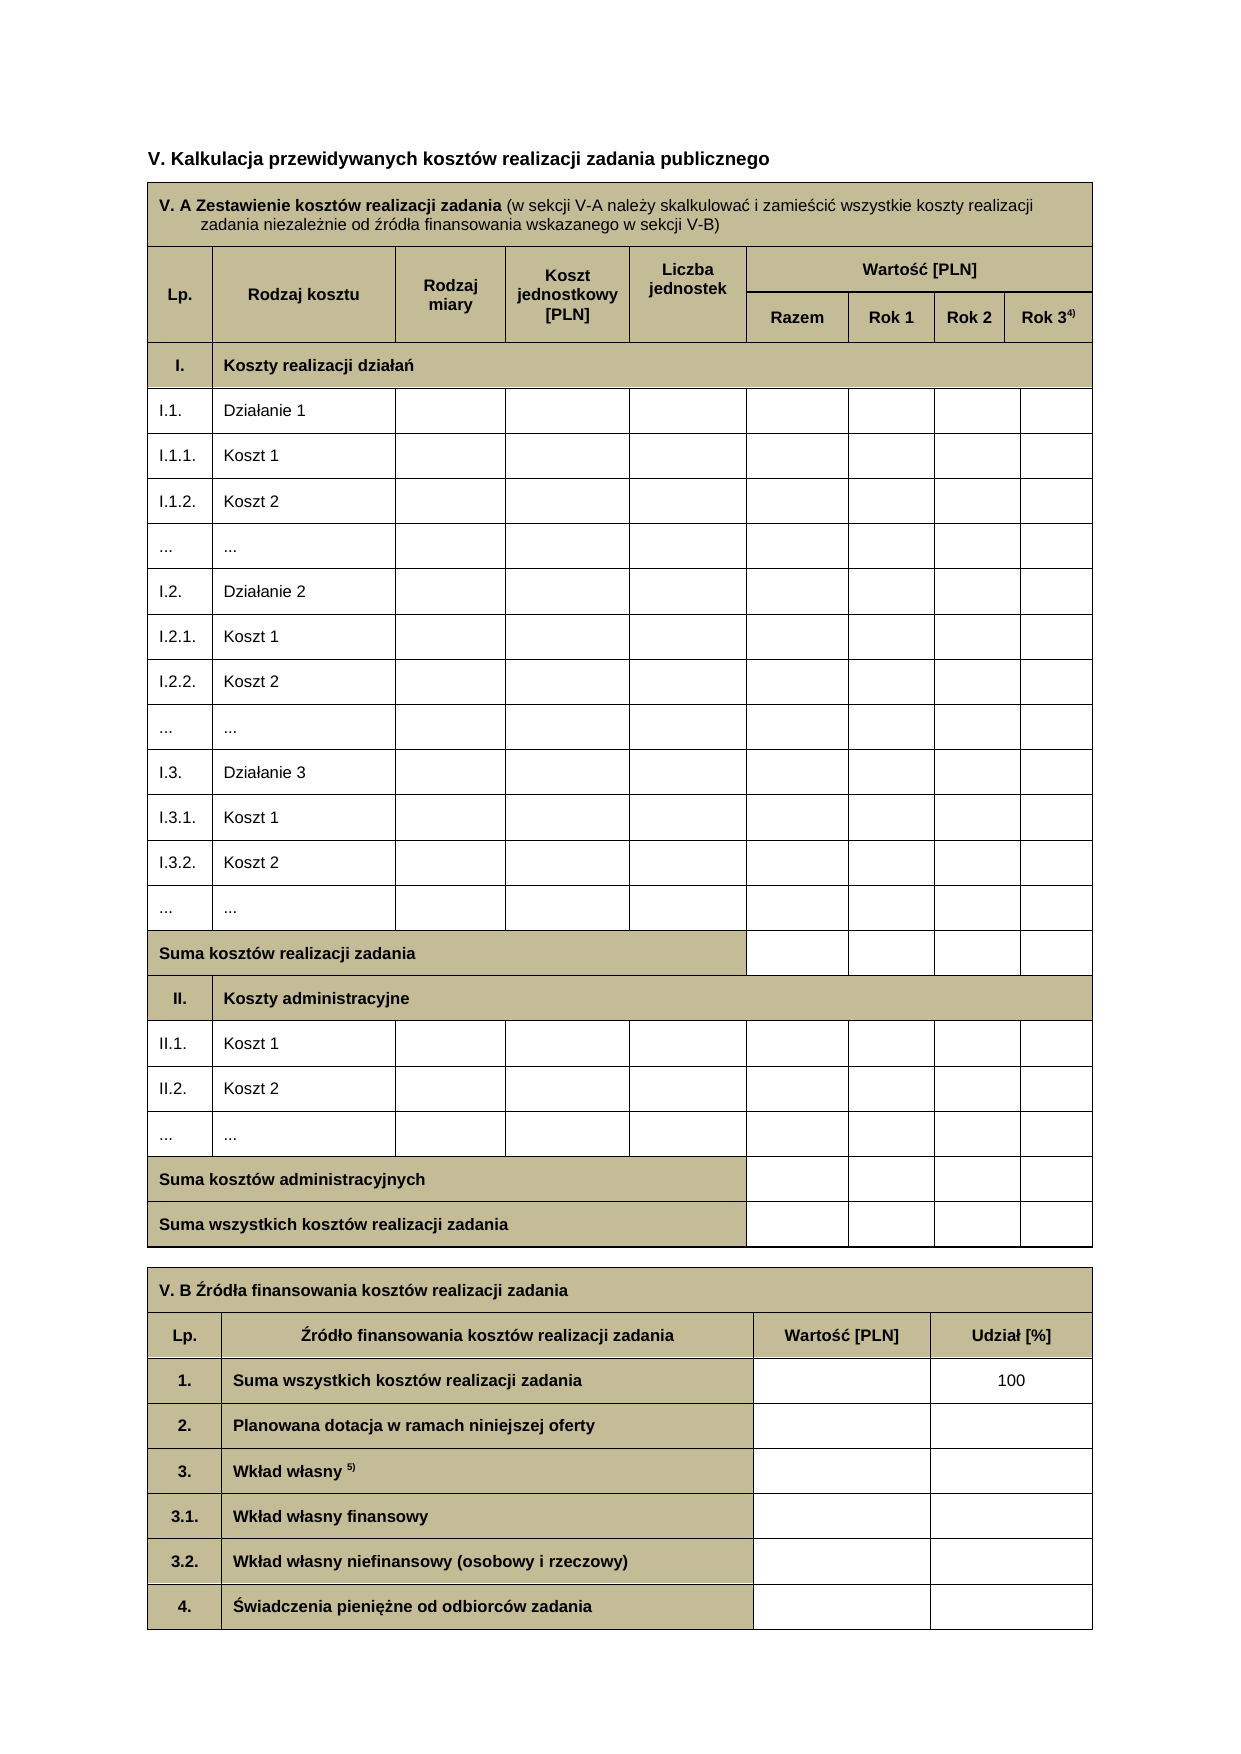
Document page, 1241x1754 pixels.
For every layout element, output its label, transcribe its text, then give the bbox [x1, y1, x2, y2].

table_cell 3. [148, 1449, 221, 1493]
table_cell [935, 931, 1020, 975]
table_cell I.3. [148, 750, 212, 794]
table_cell [747, 615, 848, 659]
table_cell [931, 1585, 1092, 1629]
table_cell [747, 841, 848, 885]
table_cell [935, 795, 1020, 839]
table_cell [849, 1067, 934, 1111]
table_cell [747, 569, 848, 613]
table_cell [1021, 524, 1092, 568]
table_cell Rok 34) [1005, 293, 1092, 342]
table_cell [630, 524, 746, 568]
table_cell I.2.2. [148, 660, 212, 704]
table_cell Wkład własny 5) [222, 1449, 753, 1493]
table_cell Wartość [PLN] [754, 1313, 930, 1357]
table_cell Planowana dotacja w ramach niniejszej oferty [222, 1404, 753, 1448]
table_cell [506, 1112, 629, 1156]
table_cell [506, 886, 629, 930]
table_cell [935, 479, 1020, 523]
table_cell [849, 1202, 934, 1246]
table_cell Koszt jednostkowy [PLN] [506, 247, 629, 342]
table_cell [630, 886, 746, 930]
table_cell 2. [148, 1404, 221, 1448]
table_cell [754, 1585, 930, 1629]
table_cell [630, 389, 746, 433]
table_cell [935, 389, 1020, 433]
table_cell [630, 1067, 746, 1111]
table_cell Wkład własny niefinansowy (osobowy i rzeczowy) [222, 1539, 753, 1583]
table_cell I.2. [148, 569, 212, 613]
table_cell [849, 434, 934, 478]
table_cell Rodzaj miary [396, 247, 505, 342]
table_cell [747, 1202, 848, 1246]
table_cell 4. [148, 1585, 221, 1629]
table_cell [747, 389, 848, 433]
table_cell [396, 615, 505, 659]
table_cell [1021, 660, 1092, 704]
table_cell [849, 931, 934, 975]
table_cell I.3.2. [148, 841, 212, 885]
table_cell [931, 1449, 1092, 1493]
table_cell Działanie 2 [213, 569, 395, 613]
table_cell [754, 1404, 930, 1448]
table_cell [849, 1157, 934, 1201]
table_cell Działanie 3 [213, 750, 395, 794]
table_cell [935, 524, 1020, 568]
table_cell [849, 1112, 934, 1156]
table_cell [630, 615, 746, 659]
table_cell [1021, 886, 1092, 930]
table_cell [1021, 1157, 1092, 1201]
table_cell [747, 1067, 848, 1111]
table_cell [506, 615, 629, 659]
table_cell [396, 660, 505, 704]
table_cell 3.2. [148, 1539, 221, 1583]
table_cell [630, 569, 746, 613]
table_cell [396, 886, 505, 930]
table_cell [396, 434, 505, 478]
table_cell [849, 705, 934, 749]
table_cell [747, 795, 848, 839]
table_cell [747, 705, 848, 749]
table_cell I.3.1. [148, 795, 212, 839]
table_cell [931, 1404, 1092, 1448]
table_cell II. [148, 976, 212, 1020]
table_cell ... [213, 705, 395, 749]
table_cell [1021, 615, 1092, 659]
table_cell [1021, 841, 1092, 885]
table_cell I. [148, 343, 212, 387]
table_cell [1021, 1021, 1092, 1066]
table_cell [747, 1157, 848, 1201]
table_cell [849, 660, 934, 704]
table_cell Koszt 2 [213, 660, 395, 704]
table_cell ... [213, 524, 395, 568]
table_cell [747, 1112, 848, 1156]
table_cell [506, 389, 629, 433]
table_cell [754, 1449, 930, 1493]
table_cell [1021, 1067, 1092, 1111]
table_cell [935, 1202, 1020, 1246]
table_cell [506, 1067, 629, 1111]
table_cell [396, 569, 505, 613]
table_cell [935, 434, 1020, 478]
table_cell [1021, 1112, 1092, 1156]
table_cell [506, 841, 629, 885]
table_cell [935, 660, 1020, 704]
table_cell II.1. [148, 1021, 212, 1066]
table_cell ... [148, 524, 212, 568]
table_cell Koszt 1 [213, 1021, 395, 1066]
table_cell Lp. [148, 1313, 221, 1357]
table_cell Koszt 1 [213, 434, 395, 478]
table_cell [396, 795, 505, 839]
table_cell [630, 705, 746, 749]
table_cell Koszt 1 [213, 795, 395, 839]
table_cell [747, 524, 848, 568]
table_cell ... [213, 1112, 395, 1156]
table_cell [931, 1494, 1092, 1538]
table_cell Działanie 1 [213, 389, 395, 433]
table_cell 1. [148, 1359, 221, 1403]
table_cell [747, 660, 848, 704]
table_cell [935, 1157, 1020, 1201]
table_cell [506, 1021, 629, 1066]
table_cell Rodzaj kosztu [213, 247, 395, 342]
table_cell ... [213, 886, 395, 930]
table_cell [935, 569, 1020, 613]
table_cell I.2.1. [148, 615, 212, 659]
table_cell [849, 795, 934, 839]
table_cell [754, 1539, 930, 1583]
table_cell [935, 1021, 1020, 1066]
table_cell [1021, 434, 1092, 478]
table_cell I.1. [148, 389, 212, 433]
table_cell Rok 2 [935, 293, 1004, 342]
table_cell [849, 524, 934, 568]
table_cell Udział [%] [931, 1313, 1092, 1357]
table_cell Suma kosztów administracyjnych [148, 1157, 746, 1201]
table_cell [747, 750, 848, 794]
table_cell [630, 1021, 746, 1066]
table_cell [1021, 479, 1092, 523]
table_cell [849, 389, 934, 433]
table_cell Koszt 2 [213, 479, 395, 523]
table_cell Rok 1 [849, 293, 934, 342]
table_header V. B Źródła finansowania kosztów realizacji zadania [148, 1268, 1092, 1312]
table_cell [506, 660, 629, 704]
table_header V. A Zestawienie kosztów realizacji zadania (w sekcji V-A należy skalkulować i zamieścić wszystkie koszty realizacji zadania niezależnie od źródła finansowania wskazanego w sekcji V-B) [148, 183, 1092, 246]
table_cell [630, 795, 746, 839]
table_cell [630, 434, 746, 478]
table_cell [396, 389, 505, 433]
table_cell [396, 1021, 505, 1066]
table_cell [931, 1539, 1092, 1583]
table_cell [935, 705, 1020, 749]
table_cell [396, 750, 505, 794]
table_cell [849, 615, 934, 659]
table_cell [506, 750, 629, 794]
table_cell [396, 479, 505, 523]
table_cell Koszt 2 [213, 1067, 395, 1111]
table_cell [849, 750, 934, 794]
table_cell [747, 1021, 848, 1066]
table_cell [506, 479, 629, 523]
table_cell [747, 886, 848, 930]
table_cell [630, 750, 746, 794]
table_cell Suma wszystkich kosztów realizacji zadania [148, 1202, 746, 1246]
table_cell [396, 841, 505, 885]
table_cell 3.1. [148, 1494, 221, 1538]
table_cell [630, 660, 746, 704]
table_cell [1021, 795, 1092, 839]
table_cell ... [148, 705, 212, 749]
table_cell [1021, 750, 1092, 794]
table_cell 100 [931, 1359, 1092, 1403]
table_cell [1021, 569, 1092, 613]
text V. Kalkulacja przewidywanych kosztów realizacji zadania publicznego [148, 148, 1092, 169]
table_cell Suma kosztów realizacji zadania [148, 931, 746, 975]
table_cell [396, 1112, 505, 1156]
table_cell Źródło finansowania kosztów realizacji zadania [222, 1313, 753, 1357]
table_cell [935, 615, 1020, 659]
table_cell Koszty realizacji działań [213, 343, 1092, 387]
table_cell Razem [747, 293, 848, 342]
table_cell [630, 841, 746, 885]
table_cell [747, 434, 848, 478]
table_cell [747, 931, 848, 975]
table_cell [506, 795, 629, 839]
table_cell Wartość [PLN] [747, 247, 1092, 291]
table_cell II.2. [148, 1067, 212, 1111]
table_cell I.1.2. [148, 479, 212, 523]
table_cell Suma wszystkich kosztów realizacji zadania [222, 1359, 753, 1403]
table_cell I.1.1. [148, 434, 212, 478]
table_cell [396, 705, 505, 749]
table_cell [935, 841, 1020, 885]
table_cell Świadczenia pieniężne od odbiorców zadania [222, 1585, 753, 1629]
table_cell [935, 1112, 1020, 1156]
table_cell [506, 705, 629, 749]
table_cell [630, 479, 746, 523]
table_cell [396, 1067, 505, 1111]
table_cell [1021, 931, 1092, 975]
table_cell [935, 750, 1020, 794]
table_cell [1021, 389, 1092, 433]
table_cell [1021, 705, 1092, 749]
table_cell [747, 479, 848, 523]
table_cell ... [148, 1112, 212, 1156]
table_cell [506, 524, 629, 568]
table_cell ... [148, 886, 212, 930]
table_cell [849, 841, 934, 885]
table_cell [849, 1021, 934, 1066]
table_cell [506, 434, 629, 478]
table_cell [754, 1359, 930, 1403]
table_cell Koszt 2 [213, 841, 395, 885]
table_cell Lp. [148, 247, 212, 342]
table_cell [396, 524, 505, 568]
table_cell [1021, 1202, 1092, 1246]
table_cell [754, 1494, 930, 1538]
table_cell [935, 886, 1020, 930]
table_cell [935, 1067, 1020, 1111]
table_cell [849, 886, 934, 930]
table_cell Koszt 1 [213, 615, 395, 659]
table_cell Koszty administracyjne [213, 976, 1092, 1020]
table_cell Liczba jednostek [630, 247, 746, 342]
table_cell [849, 569, 934, 613]
table_cell [506, 569, 629, 613]
table_cell [849, 479, 934, 523]
table_cell [630, 1112, 746, 1156]
table_cell Wkład własny finansowy [222, 1494, 753, 1538]
